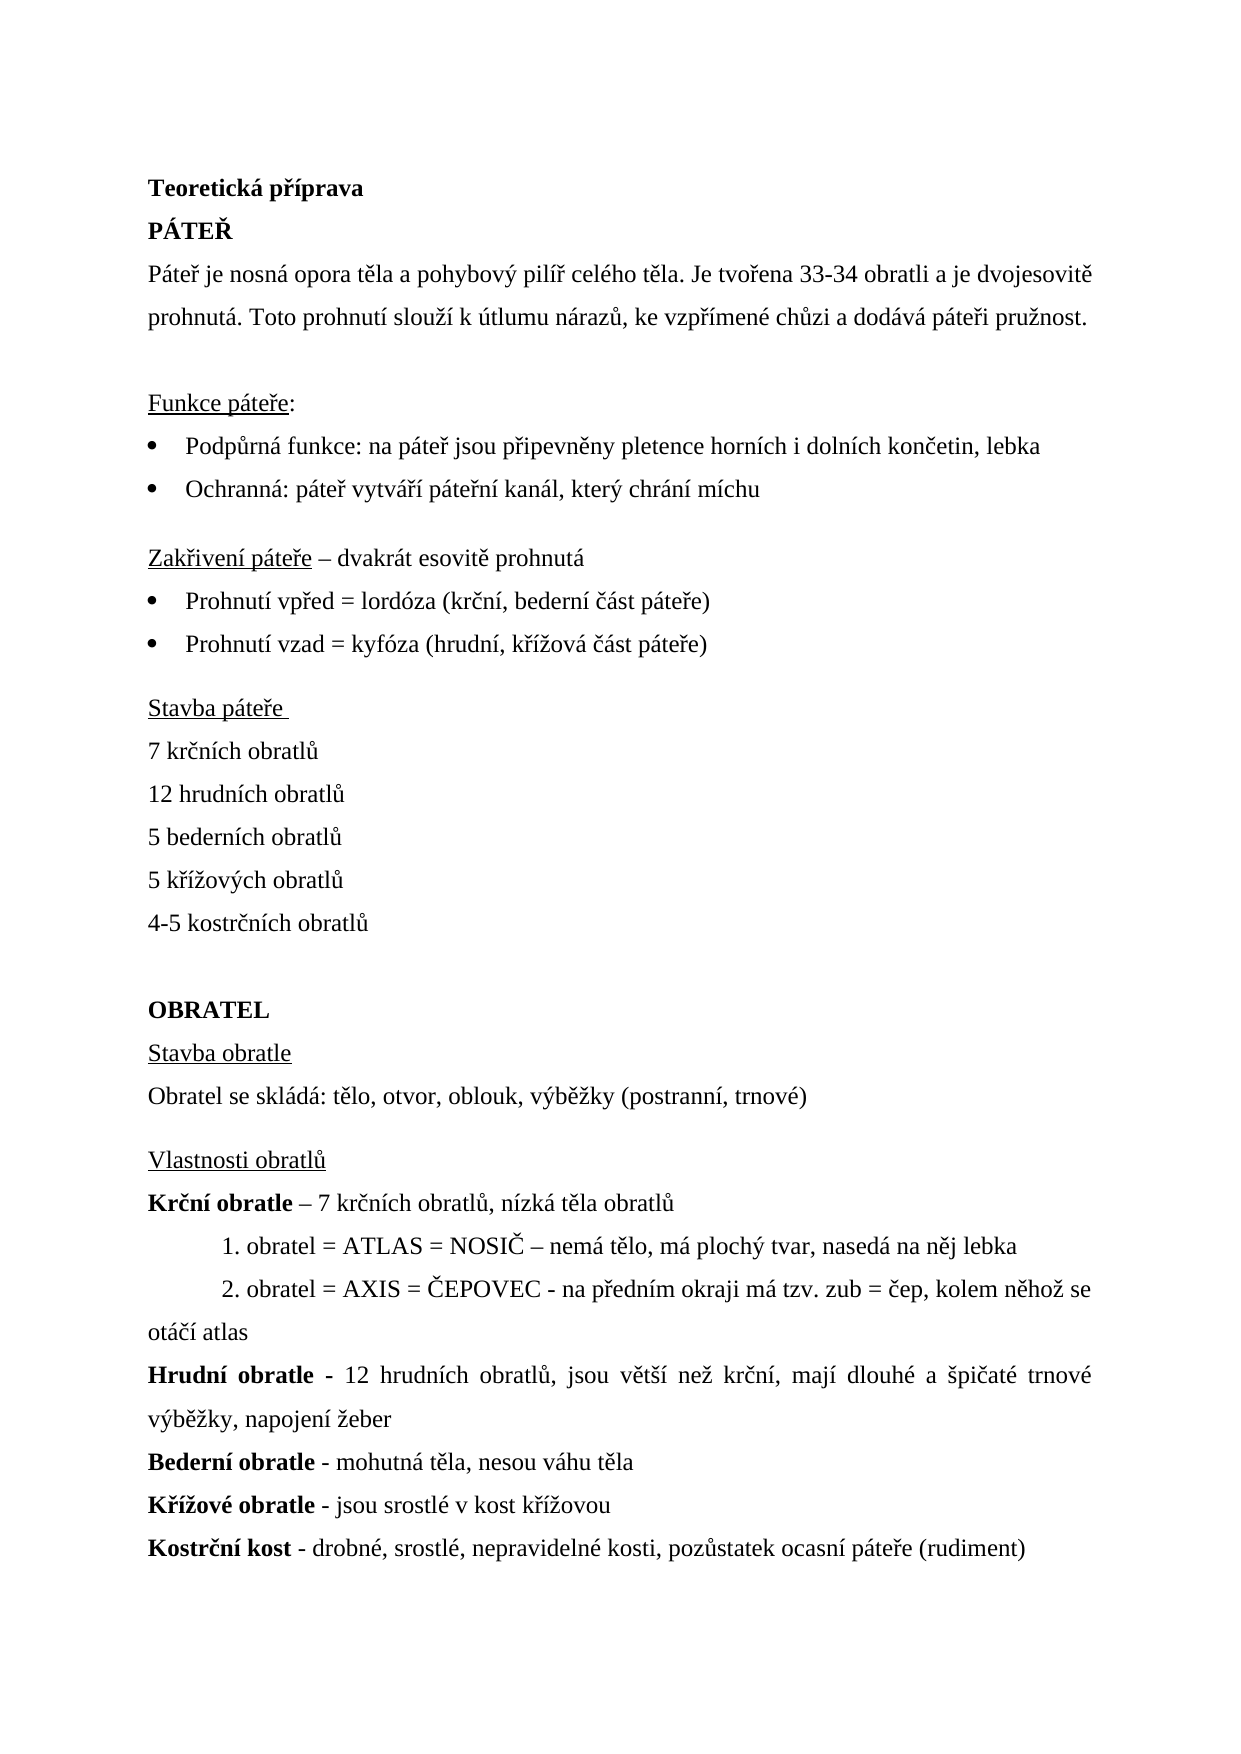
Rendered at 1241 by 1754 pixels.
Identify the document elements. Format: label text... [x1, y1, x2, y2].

text 2. obratel = AXIS = ČEPOVEC - na předním okraji má tzv. zub = čep, kolem něhož se otáčí atlas [148, 1274, 1093, 1346]
list Funkce páteře: [148, 388, 1093, 417]
list 5 bederních obratlů [148, 822, 1093, 851]
text Zakřivení páteře – dvakrát esovitě prohnutá [148, 543, 1093, 571]
text Křížové obratle - jsou srostlé v kost křížovou [148, 1490, 1093, 1519]
text Kostrční kost - drobné, srostlé, nepravidelné kosti, pozůstatek ocasní páteře (rudiment) [148, 1533, 1093, 1562]
list 12 hrudních obratlů [148, 779, 1093, 808]
list Ochranná: páteř vytváří páteřní kanál, který chrání míchu [148, 474, 1093, 503]
list 5 křížových obratlů [148, 865, 1093, 894]
text Bederní obratle - mohutná těla, nesou váhu těla [148, 1447, 1093, 1476]
text Vlastnosti obratlů [148, 1145, 1093, 1174]
list Prohnutí vpřed = lordóza (krční, bederní část páteře) [148, 586, 1093, 614]
text Stavba páteře [148, 693, 1093, 722]
text PÁTEŘ [148, 216, 1093, 244]
list Prohnutí vzad = kyfóza (hrudní, křížová část páteře) [148, 629, 1093, 658]
text Teoretická příprava [148, 173, 1093, 201]
text Hrudní obratle - 12 hrudních obratlů, jsou větší než krční, mají dlouhé a špičaté trnové výběžky, napojení žeber [148, 1361, 1093, 1432]
list Páteř je nosná opora těla a pohybový pilíř celého těla. Je tvořena 33-34 obratli a je dvojesovitě prohnutá. Toto prohnutí slouží k útlumu nárazů, ke vzpřímené chůzi a dodává páteři pružnost. [148, 259, 1093, 331]
list Podpůrná funkce: na páteř jsou připevněny pletence horních i dolních končetin, lebka [148, 431, 1093, 460]
text Krční obratle – 7 krčních obratlů, nízká těla obratlů [148, 1188, 1093, 1217]
list Stavba obratle [148, 1038, 1093, 1067]
text 1. obratel = ATLAS = NOSIČ – nemá tělo, má plochý tvar, nasedá na něj lebka [148, 1231, 1093, 1260]
list Obratel se skládá: tělo, otvor, oblouk, výběžky (postranní, trnové) [148, 1081, 1093, 1110]
text 7 krčních obratlů [148, 736, 1093, 765]
list OBRATEL [148, 995, 1093, 1023]
list 4-5 kostrčních obratlů [148, 908, 1093, 937]
